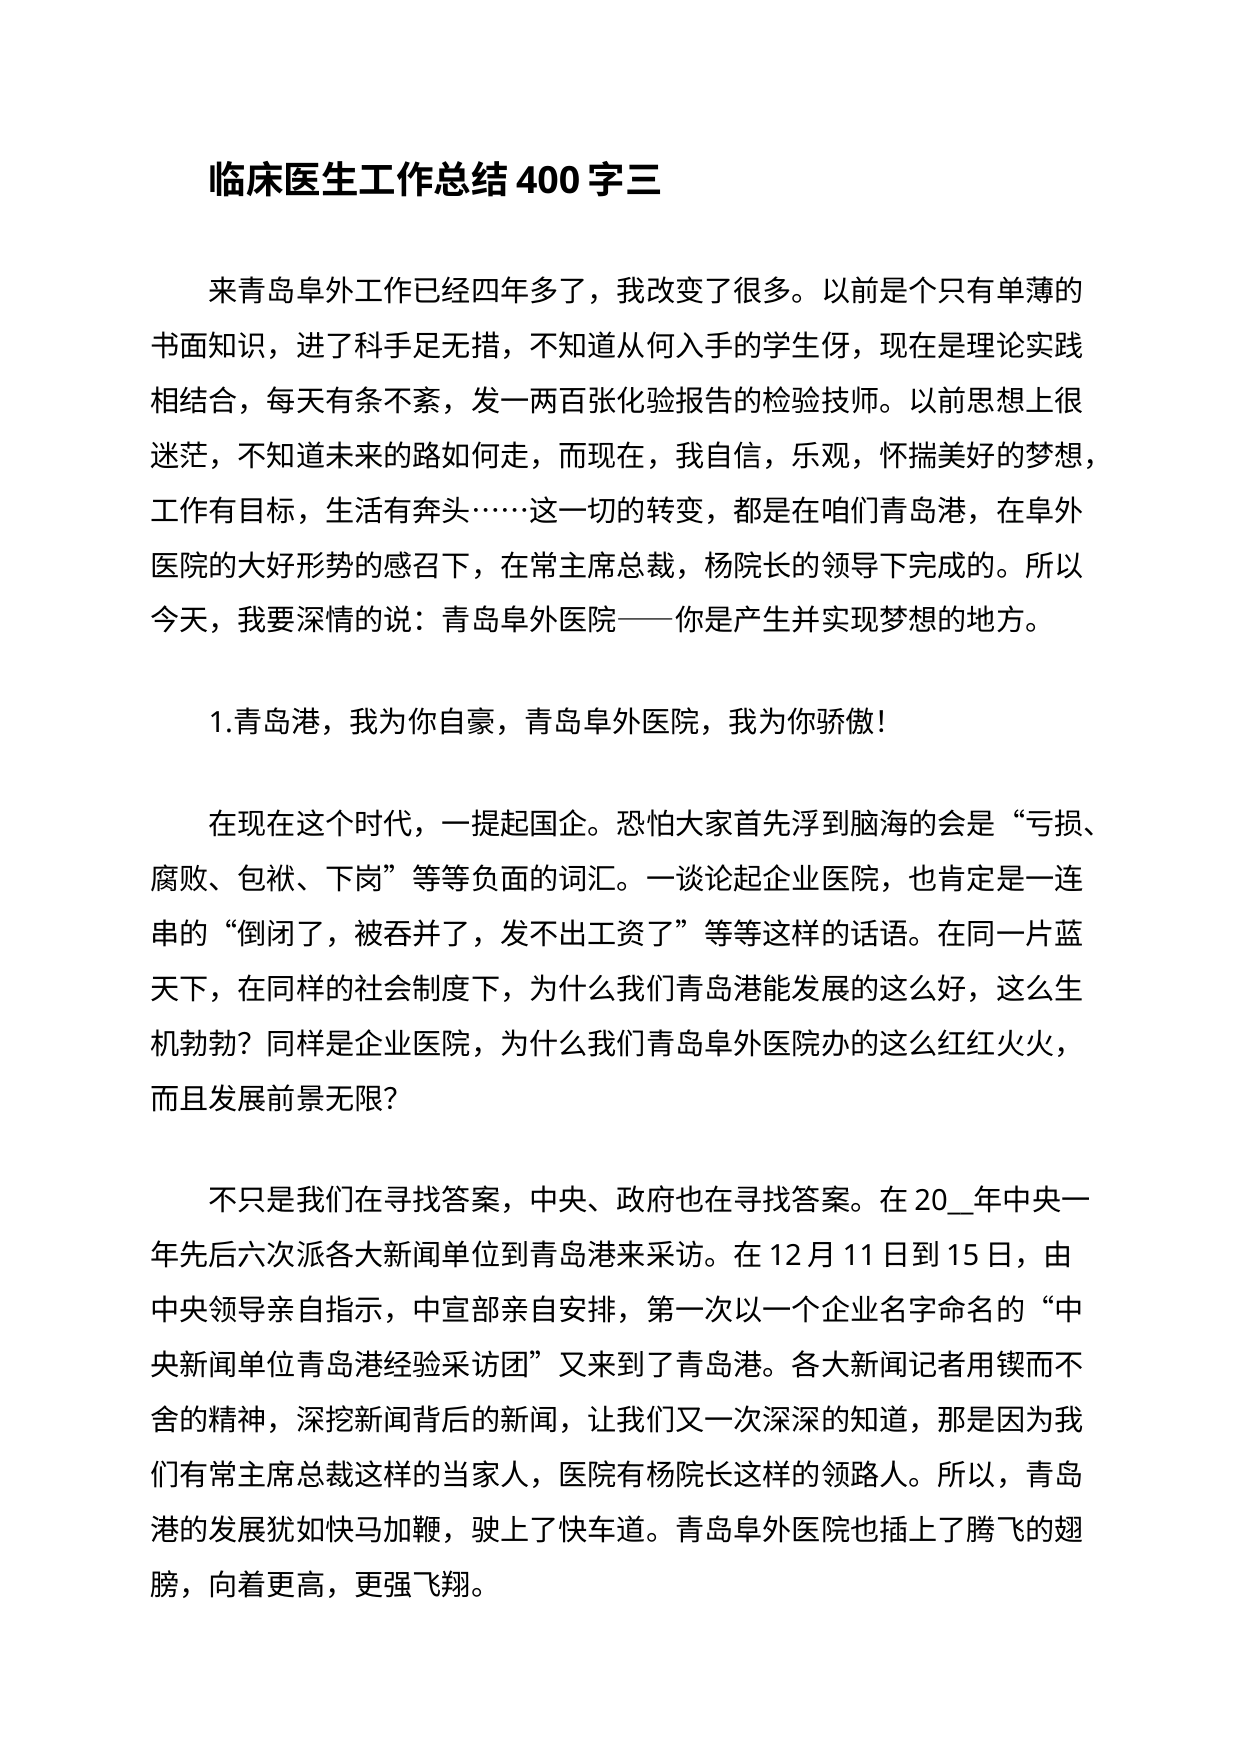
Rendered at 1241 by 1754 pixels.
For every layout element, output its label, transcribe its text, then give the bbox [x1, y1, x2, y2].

text 不只是我们在寻找答案，中央、政府也在寻找答案。在20__年中央一年先后六次派各大新闻单位到青岛港来采访。在12月11日到15日，由中央领导亲自指示，中宣部亲自安排，第一次以一个企业名字命名的“中央新闻单位青岛港经验采访团”又来到了青岛港。各大新闻记者用锲而不舍的精神，深挖新闻背后的新闻，让我们又一次深深的知道，那是因为我们有常主席总裁这样的当家人，医院有杨院长这样的领路人。所以，青岛港的发展犹如快马加鞭，驶上了快车道。青岛阜外医院也插上了腾飞的翅膀，向着更高，更强飞翔。 [150, 1177, 1090, 1604]
text 临床医生工作总结400字三 [150, 150, 1090, 204]
text 在现在这个时代，一提起国企。恐怕大家首先浮到脑海的会是“亏损、腐败、包袱、下岗”等等负面的词汇。一谈论起企业医院，也肯定是一连串的“倒闭了，被吞并了，发不出工资了”等等这样的话语。在同一片蓝天下，在同样的社会制度下，为什么我们青岛港能发展的这么好，这么生机勃勃？同样是企业医院，为什么我们青岛阜外医院办的这么红红火火，而且发展前景无限？ [150, 801, 1090, 1117]
text 来青岛阜外工作已经四年多了，我改变了很多。以前是个只有单薄的书面知识，进了科手足无措，不知道从何入手的学生伢，现在是理论实践相结合，每天有条不紊，发一两百张化验报告的检验技师。以前思想上很迷茫，不知道未来的路如何走，而现在，我自信，乐观，怀揣美好的梦想，工作有目标，生活有奔头……这一切的转变，都是在咱们青岛港，在阜外医院的大好形势的感召下，在常主席总裁，杨院长的领导下完成的。所以今天，我要深情的说：青岛阜外医院——你是产生并实现梦想的地方。 [150, 268, 1090, 639]
text 1.青岛港，我为你自豪，青岛阜外医院，我为你骄傲！ [150, 699, 1090, 741]
